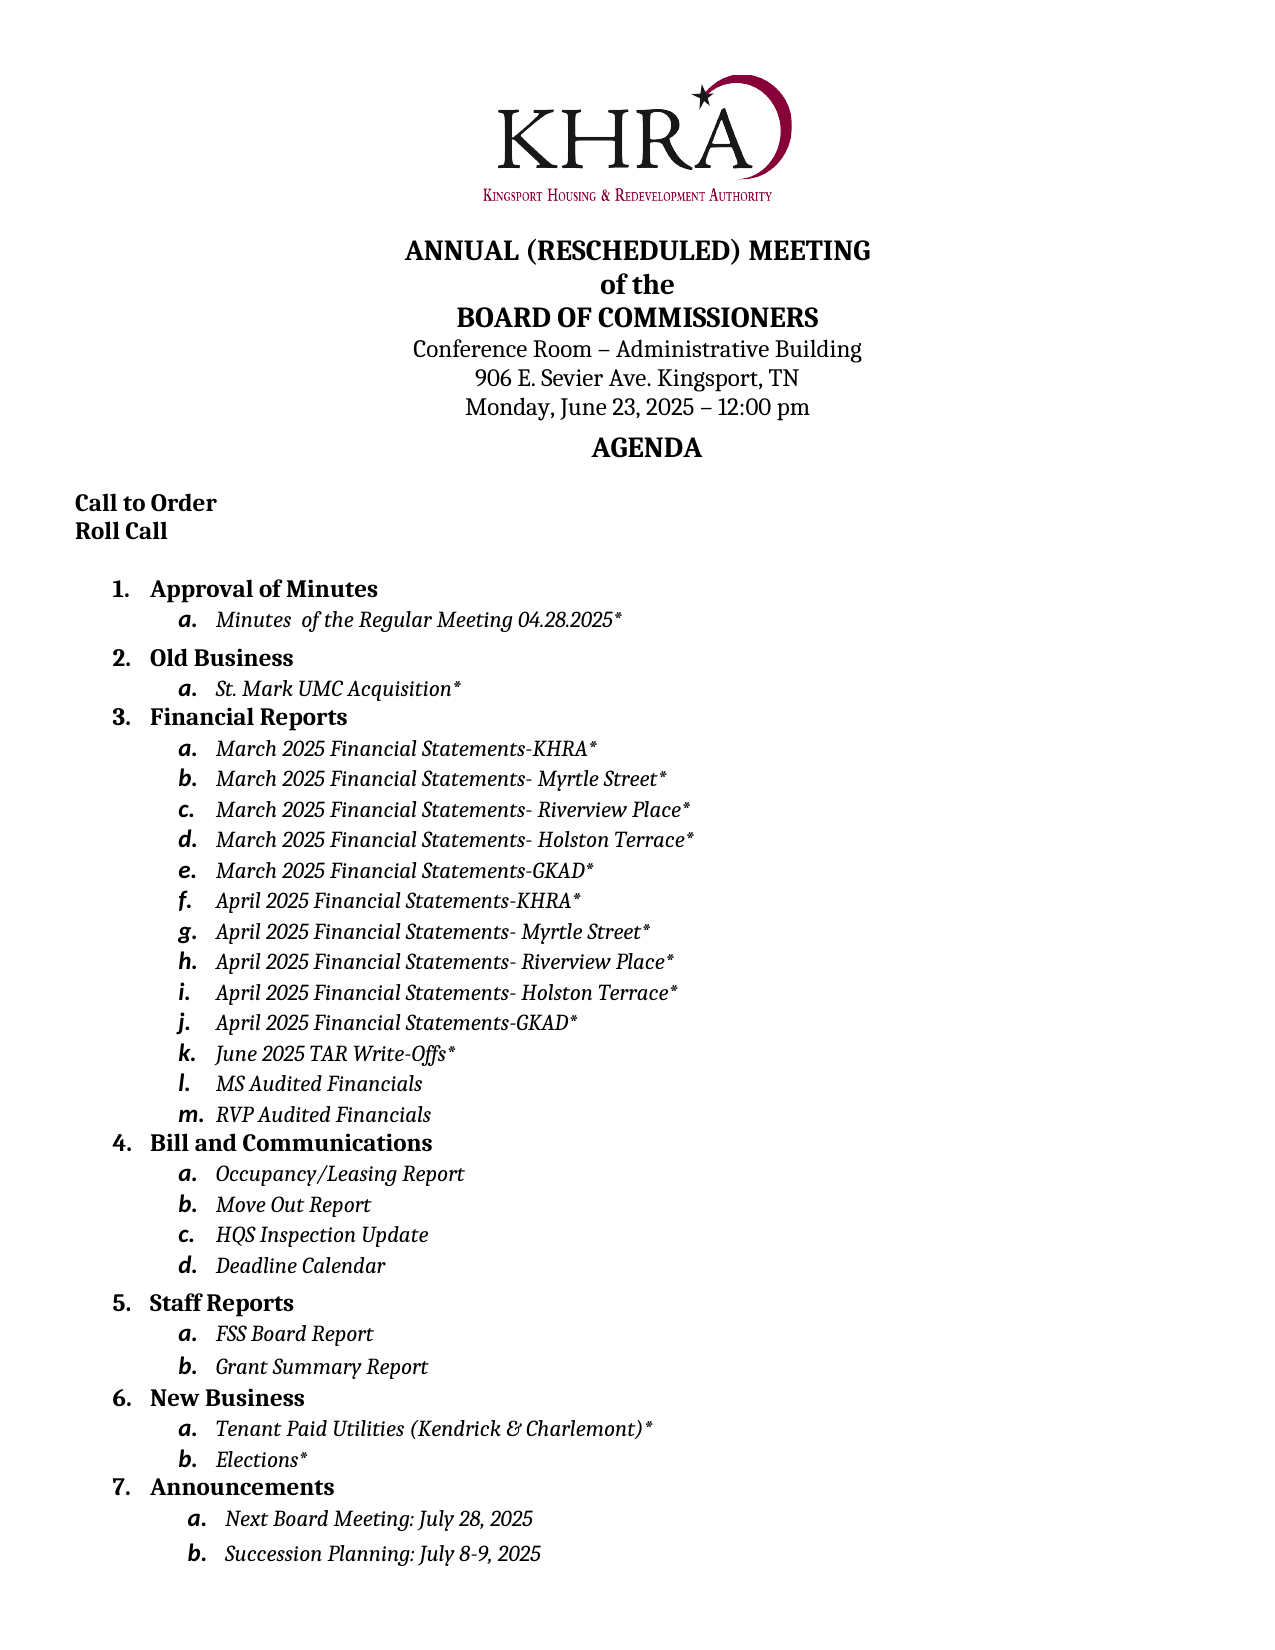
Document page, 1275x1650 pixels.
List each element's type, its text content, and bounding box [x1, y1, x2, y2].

list April 2025 Financial Statements- Myrtle Street* [178, 915, 1157, 945]
list MS Audited Financials [178, 1067, 1157, 1098]
list Occupancy/Leasing Report [178, 1157, 1157, 1188]
picture [483, 75, 792, 201]
list March 2025 Financial Statements- Riverview Place* [178, 793, 1157, 823]
list March 2025 Financial Statements-KHRA* [178, 732, 1157, 762]
list Deadline Calendar [178, 1249, 1157, 1279]
subtitle Call to Order [75, 488, 1275, 517]
text ANNUAL (RESCHEDULED) MEETING [75, 234, 1200, 268]
list Bill and Communications [112, 1128, 1157, 1157]
subtitle Roll Call [75, 517, 1275, 575]
list Move Out Report [178, 1188, 1157, 1218]
list Tenant Paid Utilities (Kendrick & Charlemont)* [178, 1412, 1198, 1443]
list St. Mark UMC Acquisition* [178, 672, 1157, 703]
list April 2025 Financial Statements- Holston Terrace* [178, 976, 1157, 1006]
text BOARD OF COMMISSIONERS Conference Room – Administrative Building [75, 302, 1200, 364]
list Financial Reports [112, 703, 1157, 732]
list Succession Planning: July 8-9, 2025 [187, 1537, 1158, 1567]
list Approval of Minutes [112, 575, 1157, 603]
text Monday, June 23, 2025 – 12:00 pm [75, 393, 1200, 421]
list Next Board Meeting: July 28, 2025 [187, 1502, 1158, 1532]
text AGENDA [84, 431, 1200, 488]
text of the [75, 268, 1200, 302]
list March 2025 Financial Statements- Holston Terrace* [178, 823, 1157, 854]
list April 2025 Financial Statements-GKAD* [178, 1006, 1157, 1037]
text 906 E. Sevier Ave. Kingsport, TN [75, 364, 1200, 393]
list April 2025 Financial Statements- Riverview Place* [178, 945, 1157, 976]
list March 2025 Financial Statements-GKAD* [178, 854, 1157, 884]
list Old Business [112, 644, 1157, 672]
list New Business [112, 1383, 1198, 1412]
list Staff Reports [112, 1289, 1158, 1318]
list Minutes of the Regular Meeting 04.28.2025* [178, 603, 1157, 634]
list March 2025 Financial Statements- Myrtle Street* [178, 762, 1157, 793]
list Elections* [178, 1443, 1198, 1473]
list Announcements [112, 1473, 1158, 1502]
list HQS Inspection Update [178, 1218, 1157, 1249]
list April 2025 Financial Statements-KHRA* [178, 884, 1157, 915]
list FSS Board Report [178, 1318, 1158, 1348]
list June 2025 TAR Write-Offs* [178, 1037, 1157, 1067]
list RVP Audited Financials [178, 1098, 1157, 1128]
list Grant Summary Report [178, 1351, 1158, 1381]
